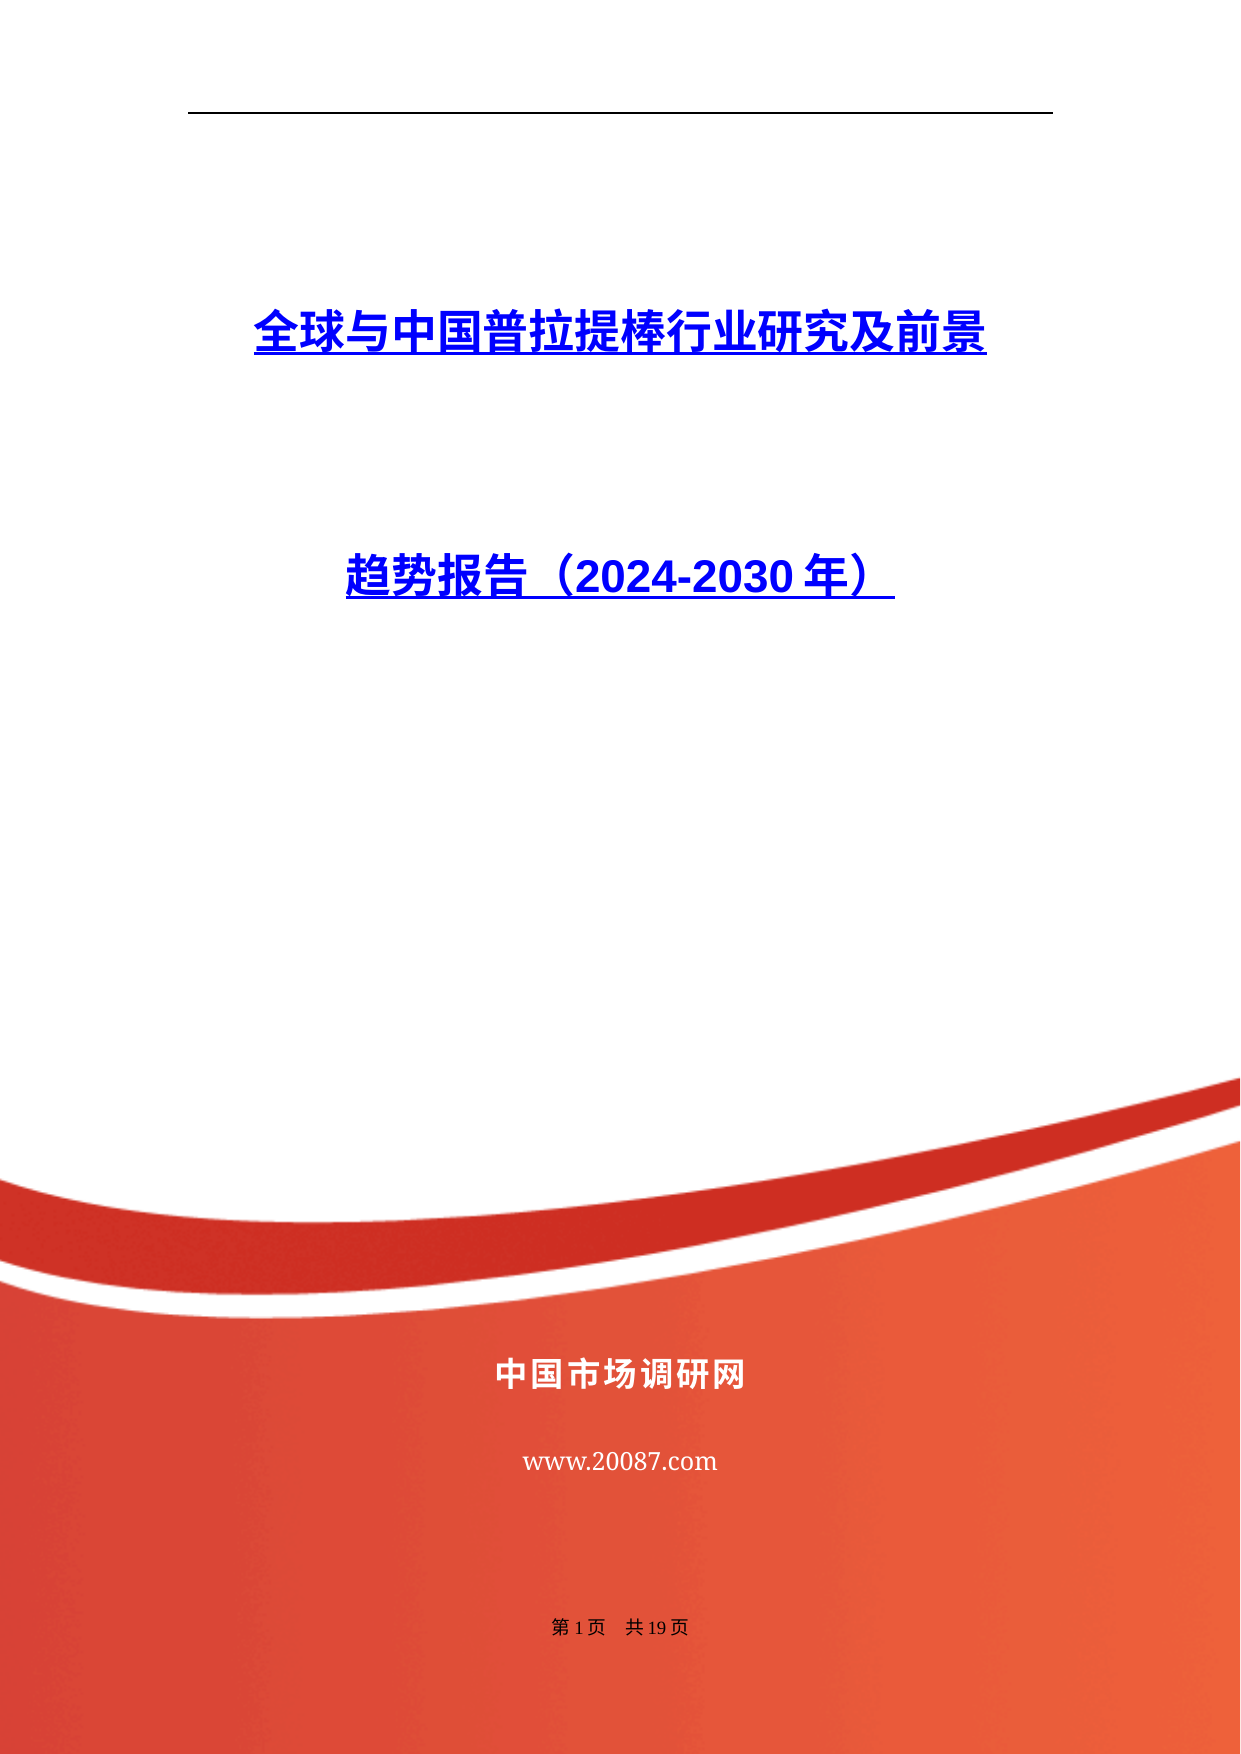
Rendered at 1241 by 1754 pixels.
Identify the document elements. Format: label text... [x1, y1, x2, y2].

table_header 全球与中国普拉提棒行业研究及前景趋势报告（2024-2030年） [188, 207, 1053, 773]
text www.20087.com [187, 1428, 1053, 1493]
picture [0, 1006, 1241, 1754]
subtitle 中国市场调研网 [187, 1339, 1053, 1404]
